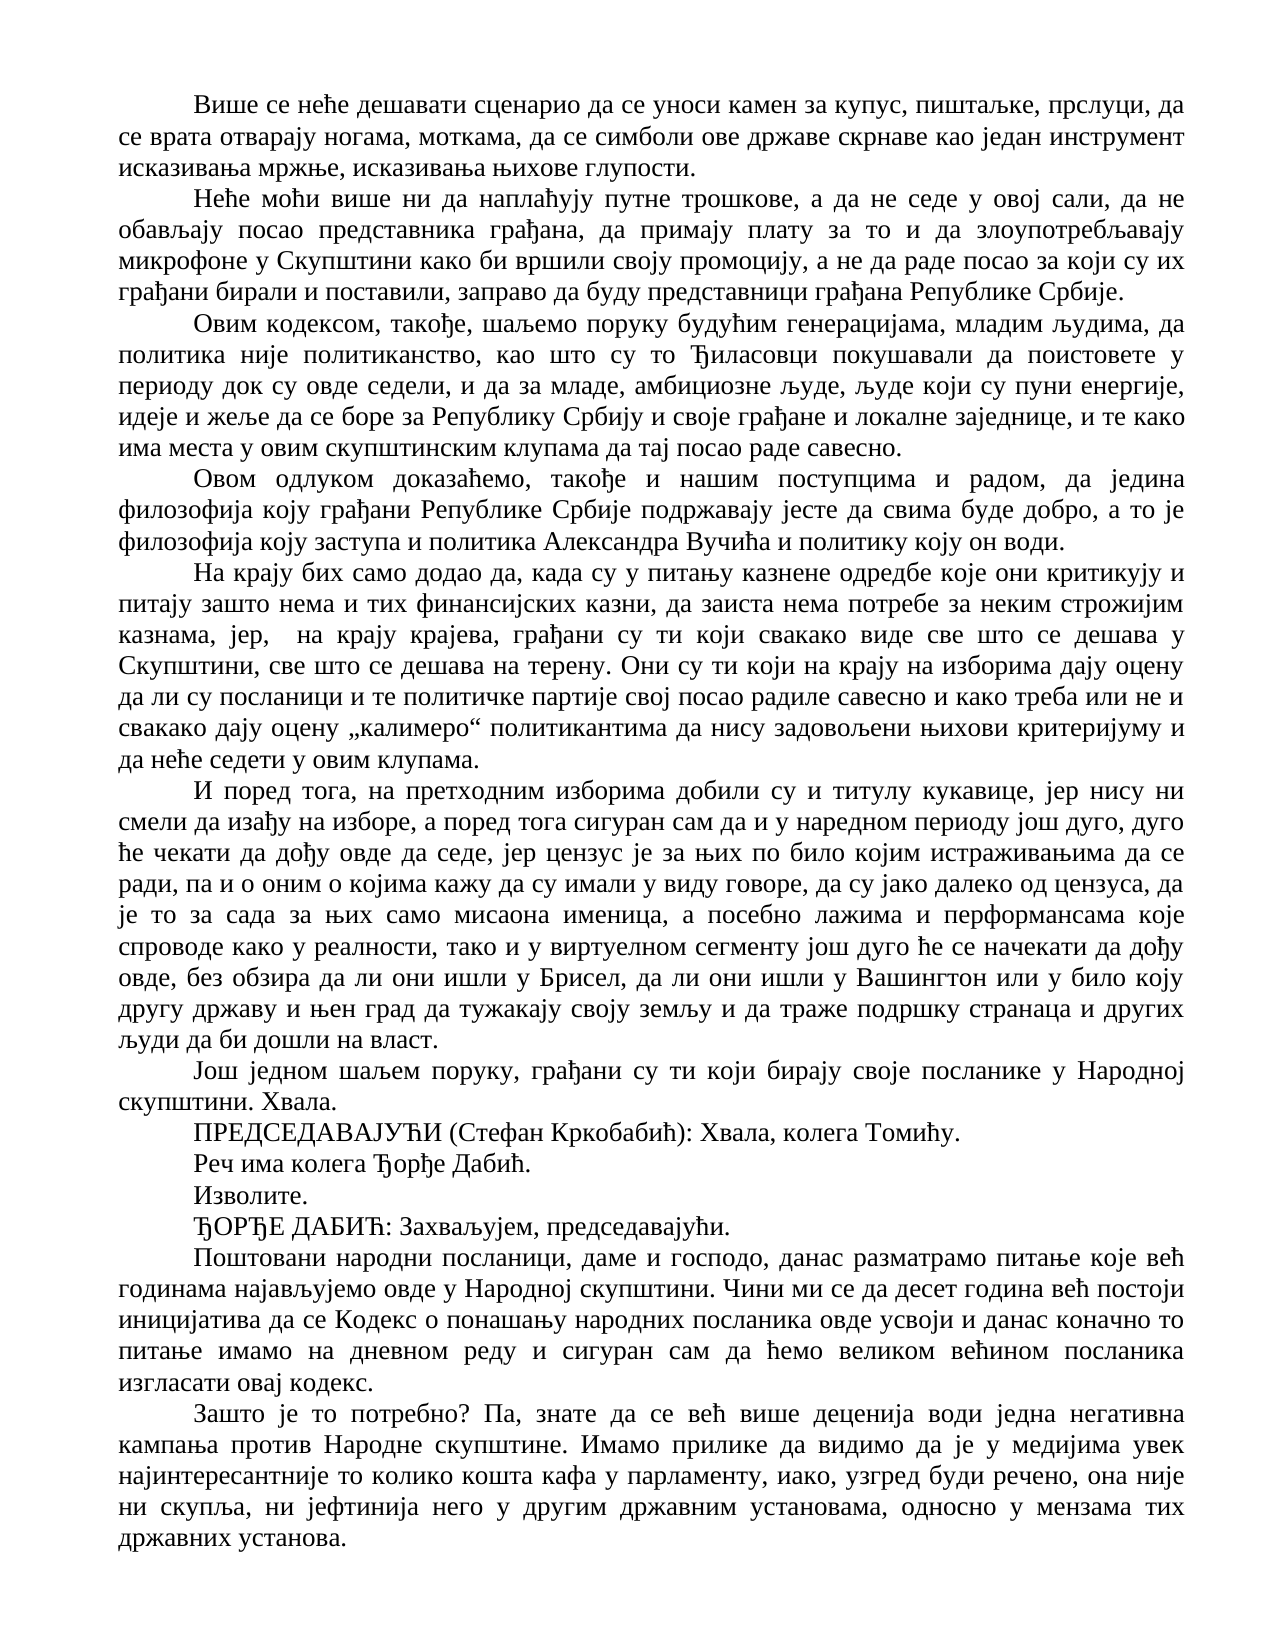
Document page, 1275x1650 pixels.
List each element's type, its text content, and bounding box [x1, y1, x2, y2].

text И поред тога, на претходним изборима добили су и титулу кукавице, јер нису ни смели да изађу на изборе, а поред тога сигуран сам да и у наредном периоду још дуго, дуго ће чекати да дођу овде да седе, јер цензус је за њих по било којим истраживањима да се ради, па и о оним о којима кажу да су имали у виду говоре, да су јако далеко од цензуса, да је то за сада за њих само мисаона именица, а посебно лажима и перформансама које спроводе како у реалности, тако и у виртуелном сегменту још дуго ће се начекати да дођу овде, без обзира да ли они ишли у Брисел, да ли они ишли у Вашингтон или у било коју другу државу и њен град да тужакају своју земљу и да траже подршку странаца и других људи да би дошли на власт. [118, 774, 1186, 1054]
text Овим кодексом, такође, шаљемо поруку будућим генерацијама, младим људима, да политика није политиканство, као што су то Ђиласовци покушавали да поистовете у периоду док су овде седели, и да за младе, амбициозне људе, људе који су пуни енергије, идеје и жеље да се боре за Републику Србију и своје грађане и локалне заједнице, и те како има места у овим скупштинским клупама да тај посао раде савесно. [118, 307, 1186, 462]
text ПРЕДСЕДАВАЈУЋИ (Стефан Кркобабић): Хвала, колега Томићу. [118, 1116, 1186, 1148]
text Више се неће дешавати сценарио да се уноси камен за купус, пиштаљке, прслуци, да се врата отварају ногама, моткама, да се симболи ове државе скрнаве као један инструмент исказивања мржње, исказивања њихове глупости. [118, 89, 1186, 182]
text Неће моћи више ни да наплаћују путне трошкове, а да не седе у овој сали, да не обављају посао представника грађана, да примају плату за то и да злоупотребљавају микрофоне у Скупштини како би вршили своју промоцију, а не да раде посао за који су их грађани бирали и поставили, заправо да буду представници грађана Републике Србије. [118, 182, 1186, 307]
text Изволите. [118, 1179, 1186, 1210]
text Реч има колега Ђорђе Дабић. [118, 1148, 1186, 1179]
text Још једном шаљем поруку, грађани су ти који бирају своје посланике у Народној скупштини. Хвала. [118, 1054, 1186, 1116]
text Зашто је то потребно? Па, знате да се већ више деценија води једна негативна кампања против Народне скупштине. Имамо прилике да видимо да је у медијима увек најинтересантније то колико кошта кафа у парламенту, иако, узгред буди речено, она није ни скупља, ни јефтинија него у другим државним установама, односно у мензама тих државних установа. [118, 1397, 1186, 1552]
text ЂОРЂЕ ДАБИЋ: Захваљујем, председавајући. [118, 1210, 1186, 1241]
text Поштовани народни посланици, даме и господо, данас разматрамо питање које већ годинама најављујемо овде у Народној скупштини. Чини ми се да десет година већ постоји иницијатива да се Кодекс о понашању народних посланика овде усвоји и данас коначно то питање имамо на дневном реду и сигуран сам да ћемо великом већином посланика изгласати овај кодекс. [118, 1241, 1186, 1397]
text Овом одлуком доказаћемо, такође и нашим поступцима и радом, да једина филозофија коју грађани Републике Србије подржавају јесте да свима буде добро, а то је филозофија коју заступа и политика Александра Вучића и политику коју он води. [118, 462, 1186, 556]
text На крају бих само додао да, када су у питању казнене одредбе које они критикују и питају зашто нема и тих финансијских казни, да заиста нема потребе за неким строжијим казнама, јер, на крају крајева, грађани су ти који свакако виде све што се дешава у Скупштини, све што се дешава на терену. Они су ти који на крају на изборима дају оцену да ли су посланици и те политичке партије свој посао радиле савесно и како треба или не и свакако дају оцену „калимеро“ политикантима да нису задовољени њихови критеријуму и да неће седети у овим клупама. [118, 556, 1186, 774]
